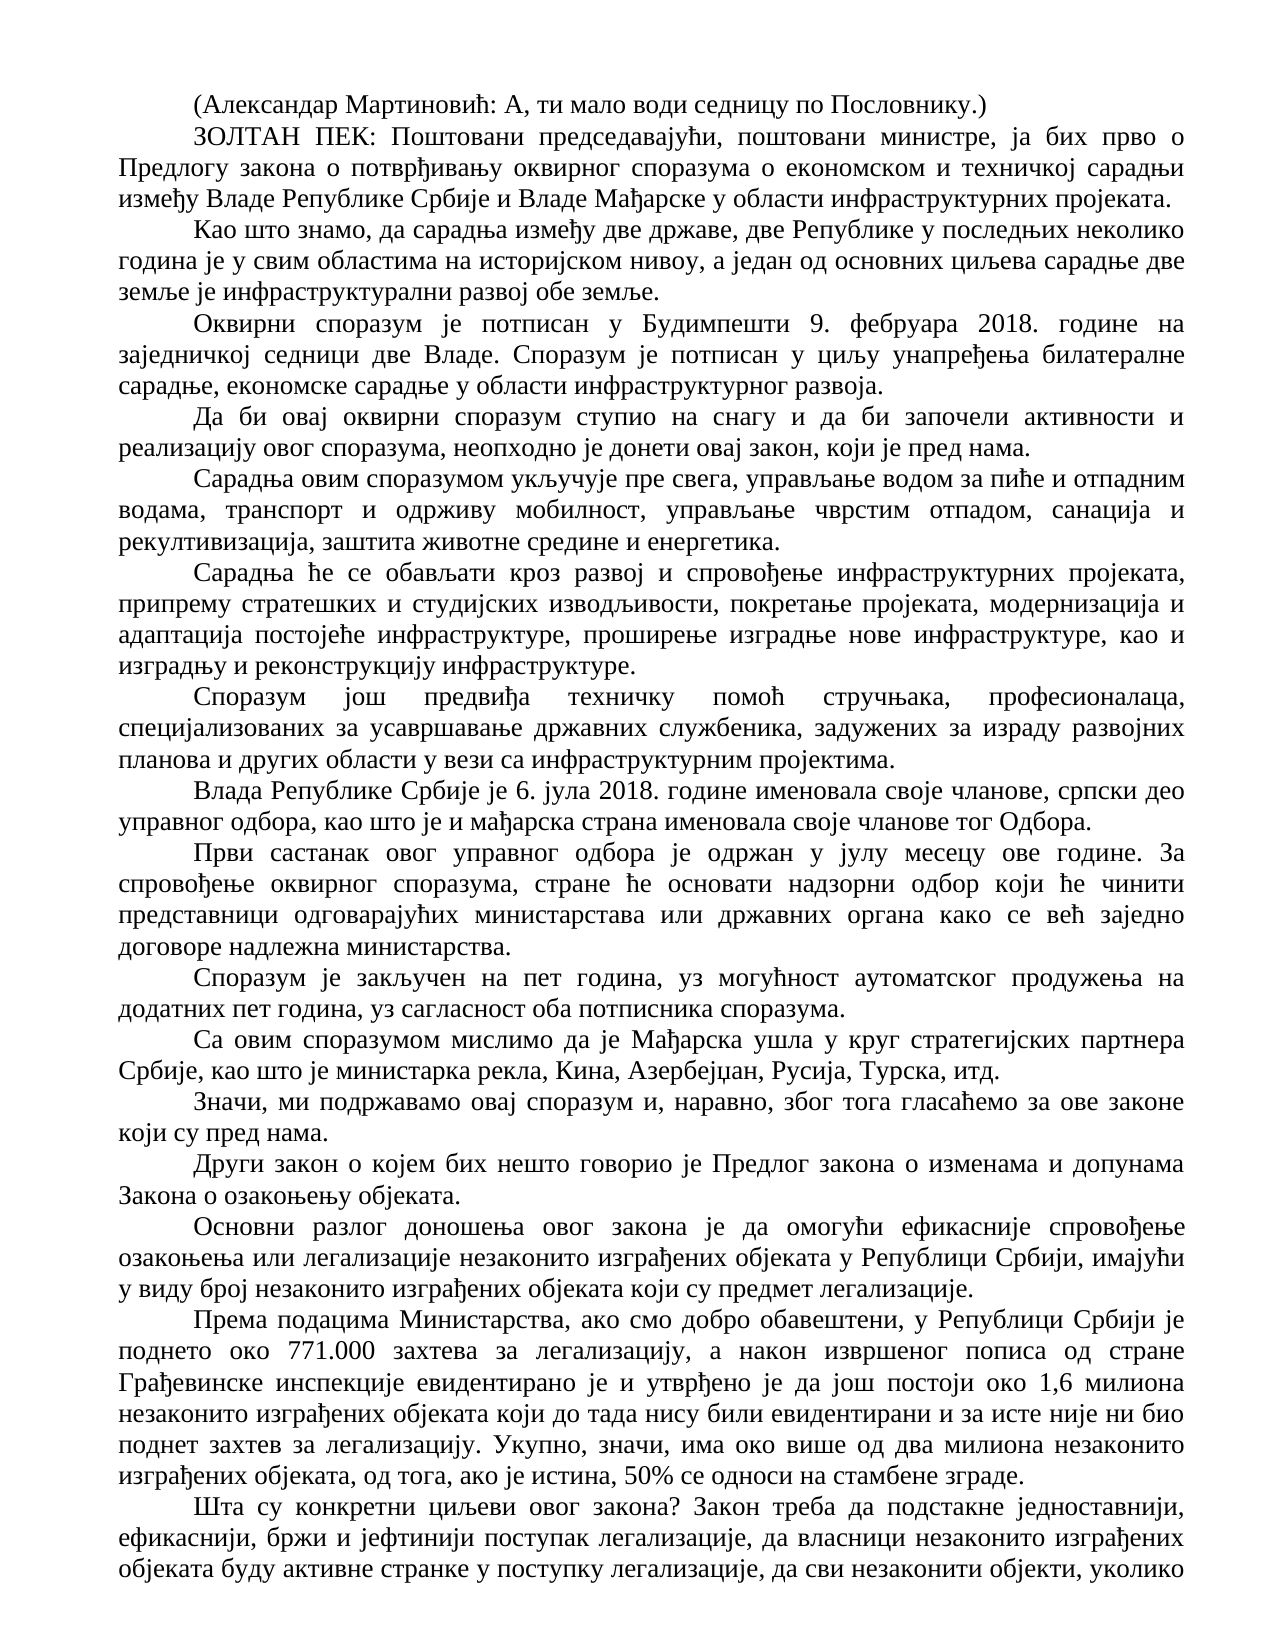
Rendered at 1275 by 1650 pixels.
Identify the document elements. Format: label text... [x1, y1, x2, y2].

text Споразум је закључен на пет година, уз могућност аутоматског продужења на додатних пет година, уз сагласност оба потписника споразума. [118, 961, 1186, 1023]
text Споразум још предвиђа техничку помоћ стручњака, професионалаца, специјализованих за усавршавање државних службеника, задужених за израду развојних планова и других области у вези са инфраструктурним пројектима. [118, 680, 1186, 774]
text Први састанак овог управног одбора је одржан у јулу месецу ове године. За спровођење оквирног споразума, стране ће основати надзорни одбор који ће чинити представници одговарајућих министарстава или државних органа како се већ заједно договоре надлежна министарства. [118, 836, 1186, 961]
text Да би овај оквирни споразум ступио на снагу и да би започели активности и реализацију овог споразума, неопходно је донети овај закон, који је пред нама. [118, 400, 1186, 462]
text (Александар Мартиновић: А, ти мало води седницу по Пословнику.) [118, 89, 1186, 120]
text Основни разлог доношења овог закона је да омогући ефикасније спровођење озакоњења или легализације незаконито изграђених објеката у Републици Србији, имајући у виду број незаконито изграђених објеката који су предмет легализације. [118, 1210, 1186, 1303]
text Оквирни споразум је потписан у Будимпешти 9. фебруара 2018. године на заједничкој седници две Владе. Споразум је потписан у циљу унапређења билатералне сарадње, економске сарадње у области инфраструктурног развоја. [118, 307, 1186, 400]
text Сарадња ће се обављати кроз развој и спровођење инфраструктурних пројеката, припрему стратешких и студијских изводљивости, покретање пројеката, модернизација и адаптација постојеће инфраструктуре, проширење изградње нове инфраструктуре, као и изградњу и реконструкцију инфраструктуре. [118, 556, 1186, 680]
text Значи, ми подржавамо овај споразум и, наравно, због тога гласаћемо за ове законе који су пред нама. [118, 1085, 1186, 1148]
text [118, 1490, 1186, 1584]
text Други закон о којем бих нешто говорио је Предлог закона о изменама и допунама Закона о озакоњењу објеката. [118, 1148, 1186, 1210]
text Као што знамо, да сарадња између две државе, две Републике у последњих неколико година је у свим областима на историјском нивоу, а један од основних циљева сарадње две земље је инфраструктурални развој обе земље. [118, 213, 1186, 307]
text Влада Републике Србије је 6. јула 2018. године именовала своје чланове, српски део управног одбора, као што је и мађарска страна именовала своје чланове тог Одбора. [118, 774, 1186, 836]
text Према подацима Министарства, ако смо добро обавештени, у Републици Србији је поднето око 771.000 захтева за легализацију, а након извршеног пописа од стране Грађевинске инспекције евидентирано је и утврђено је да још постоји око 1,6 милиона незаконито изграђених објеката који до тада нису били евидентирани и за исте није ни био поднет захтев за легализацију. Укупно, значи, има око више од два милиона незаконито изграђених објеката, од тога, ако је истина, 50% се односи на стамбене зграде. [118, 1303, 1186, 1490]
text Сарадња овим споразумом укључује пре свега, управљање водом за пиће и отпадним водама, транспорт и одрживу мобилност, управљање чврстим отпадом, санација и рекултивизација, заштита животне средине и енергетика. [118, 462, 1186, 556]
text ЗОЛТАН ПЕК: Поштовани председавајући, поштовани министре, ја бих прво о Предлогу закона о потврђивању оквирног споразума о економском и техничкој сарадњи између Владе Републике Србије и Владе Мађарске у области инфраструктурних пројеката. [118, 120, 1186, 213]
text Са овим споразумом мислимо да је Мађарска ушла у круг стратегијских партнера Србије, као што је министарка рекла, Кина, Азербејџан, Русија, Турска, итд. [118, 1023, 1186, 1085]
